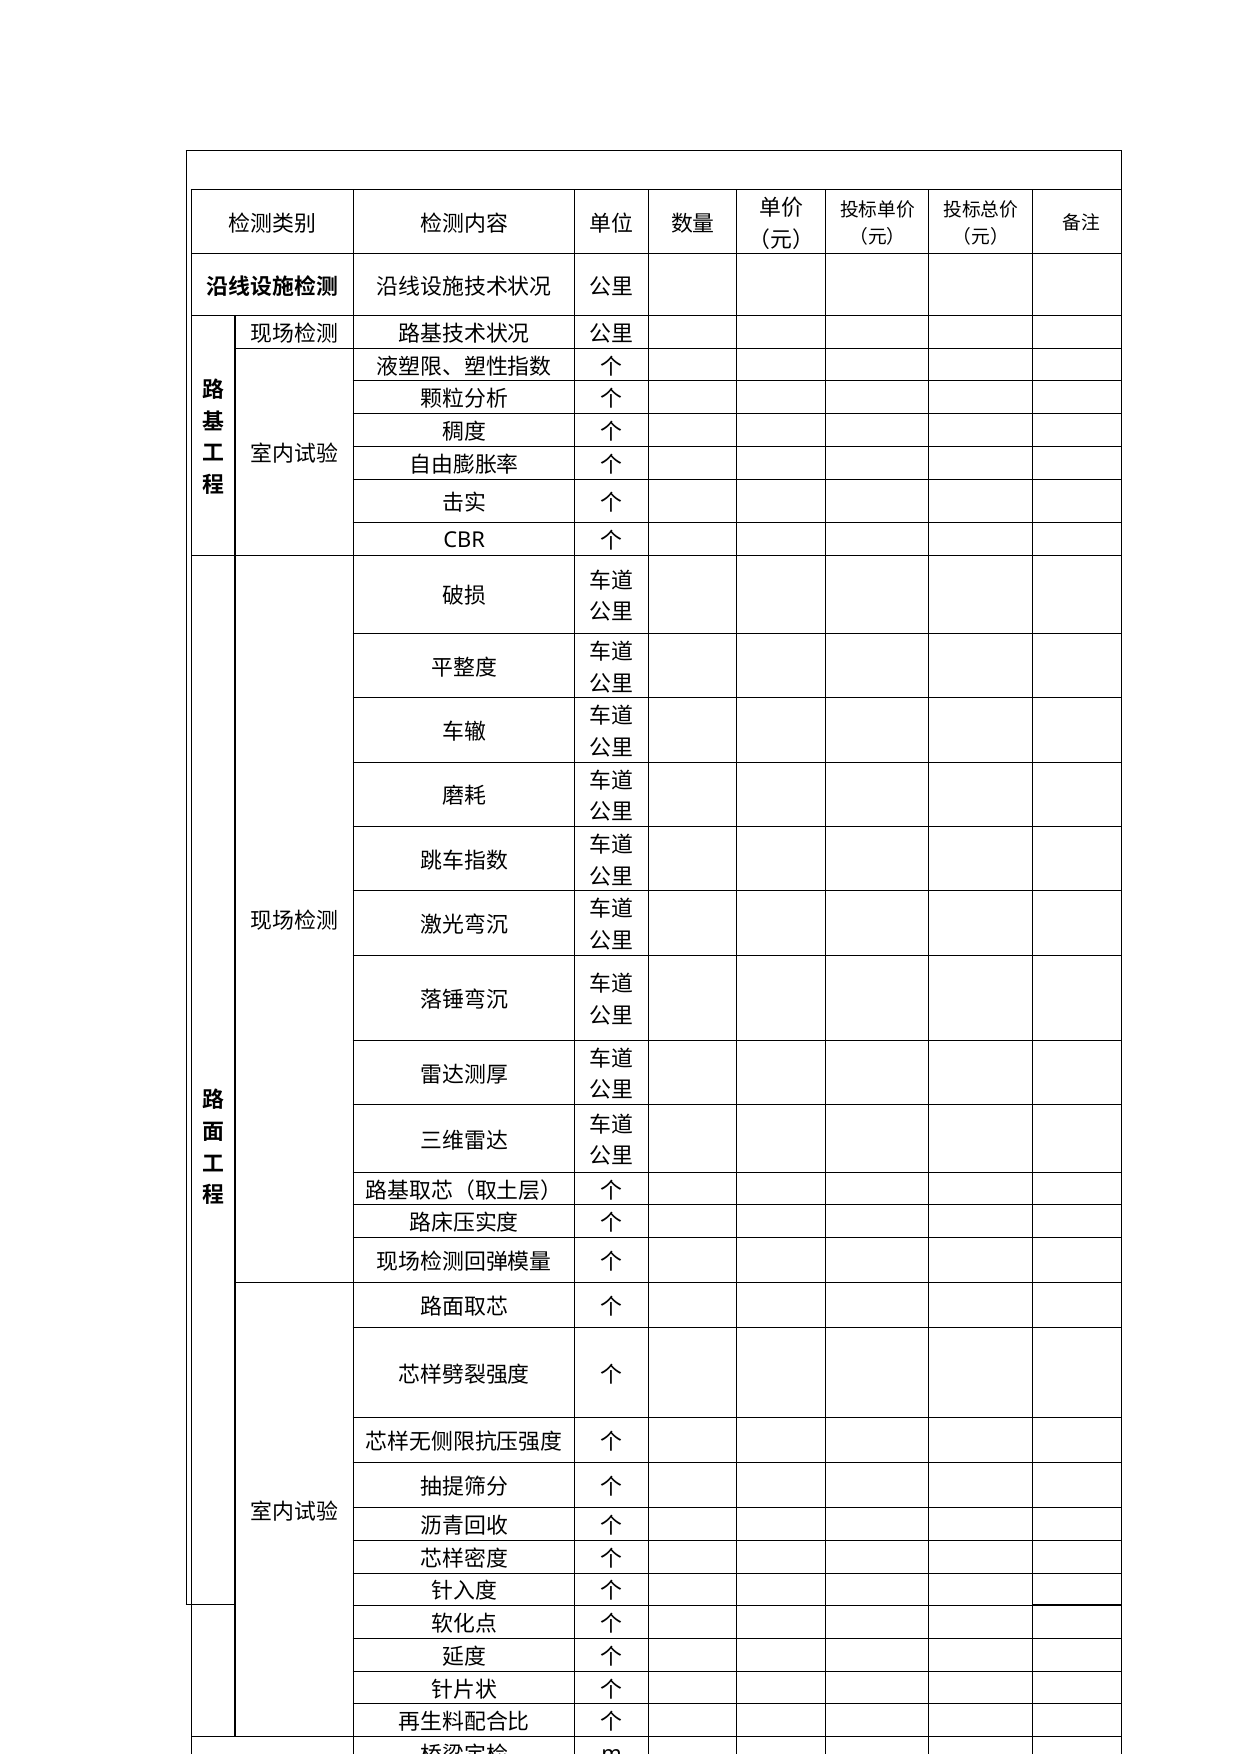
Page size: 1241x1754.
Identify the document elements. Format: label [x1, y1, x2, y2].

table_cell [187, 151, 1121, 1604]
